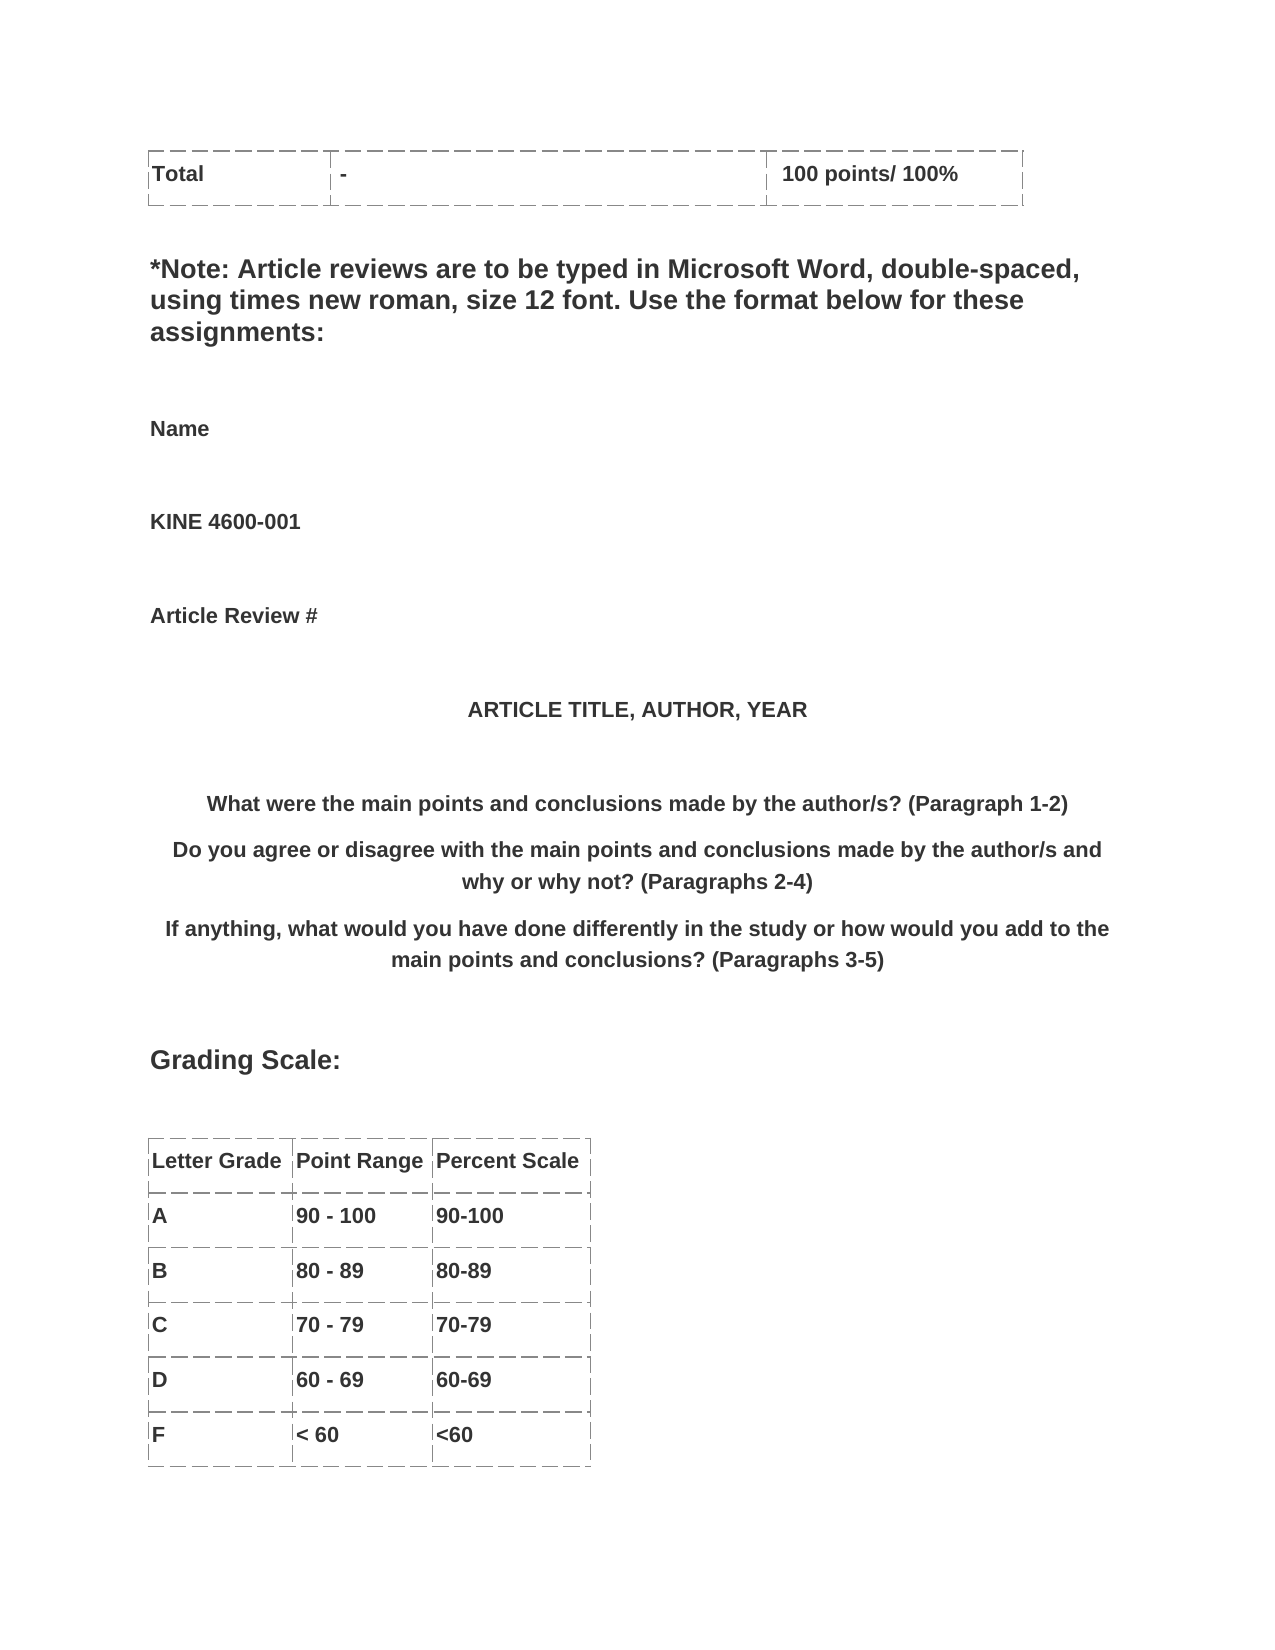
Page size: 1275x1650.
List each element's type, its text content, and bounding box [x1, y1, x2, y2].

text KINE 4600-001 [150, 503, 1125, 534]
text What were the main points and conclusions made by the author/s? (Paragraph 1-2) [150, 784, 1125, 816]
text ARTICLE TITLE, AUTHOR, YEAR [150, 691, 1125, 722]
table_cell <60 [433, 1411, 590, 1466]
table_cell 80 - 89 [293, 1247, 433, 1302]
table_cell 60 - 69 [293, 1356, 433, 1411]
table_cell 60-69 [433, 1356, 590, 1411]
table_cell A [149, 1192, 293, 1247]
text Name [150, 409, 1125, 441]
table_cell 80-89 [433, 1247, 590, 1302]
table_header Percent Scale [433, 1138, 590, 1192]
text Do you agree or disagree with the main points and conclusions made by the author/s and why or why not? (Paragraphs 2-4) [150, 831, 1125, 894]
table_cell F [149, 1411, 293, 1466]
table_cell 90 - 100 [293, 1192, 433, 1247]
table_cell 70-79 [433, 1302, 590, 1356]
table_cell C [149, 1302, 293, 1356]
table_cell < 60 [293, 1411, 433, 1466]
table_header Point Range [293, 1138, 433, 1192]
text *Note: Article reviews are to be typed in Microsoft Word, double-spaced, using times new roman, size 12 font. Use the format below for these assignments: [150, 253, 1125, 347]
table_cell - [330, 150, 767, 205]
table_cell D [149, 1356, 293, 1411]
table_cell Total [149, 150, 330, 205]
table_cell 90-100 [433, 1192, 590, 1247]
text If anything, what would you have done differently in the study or how would you add to the main points and conclusions? (Paragraphs 3-5) [150, 909, 1125, 972]
table_cell 70 - 79 [293, 1302, 433, 1356]
text Article Review # [150, 597, 1125, 628]
table_cell B [149, 1247, 293, 1302]
text Grading Scale: [150, 1044, 1125, 1075]
table_cell 100 points/ 100% [767, 150, 1022, 205]
table_header Letter Grade [149, 1138, 293, 1192]
